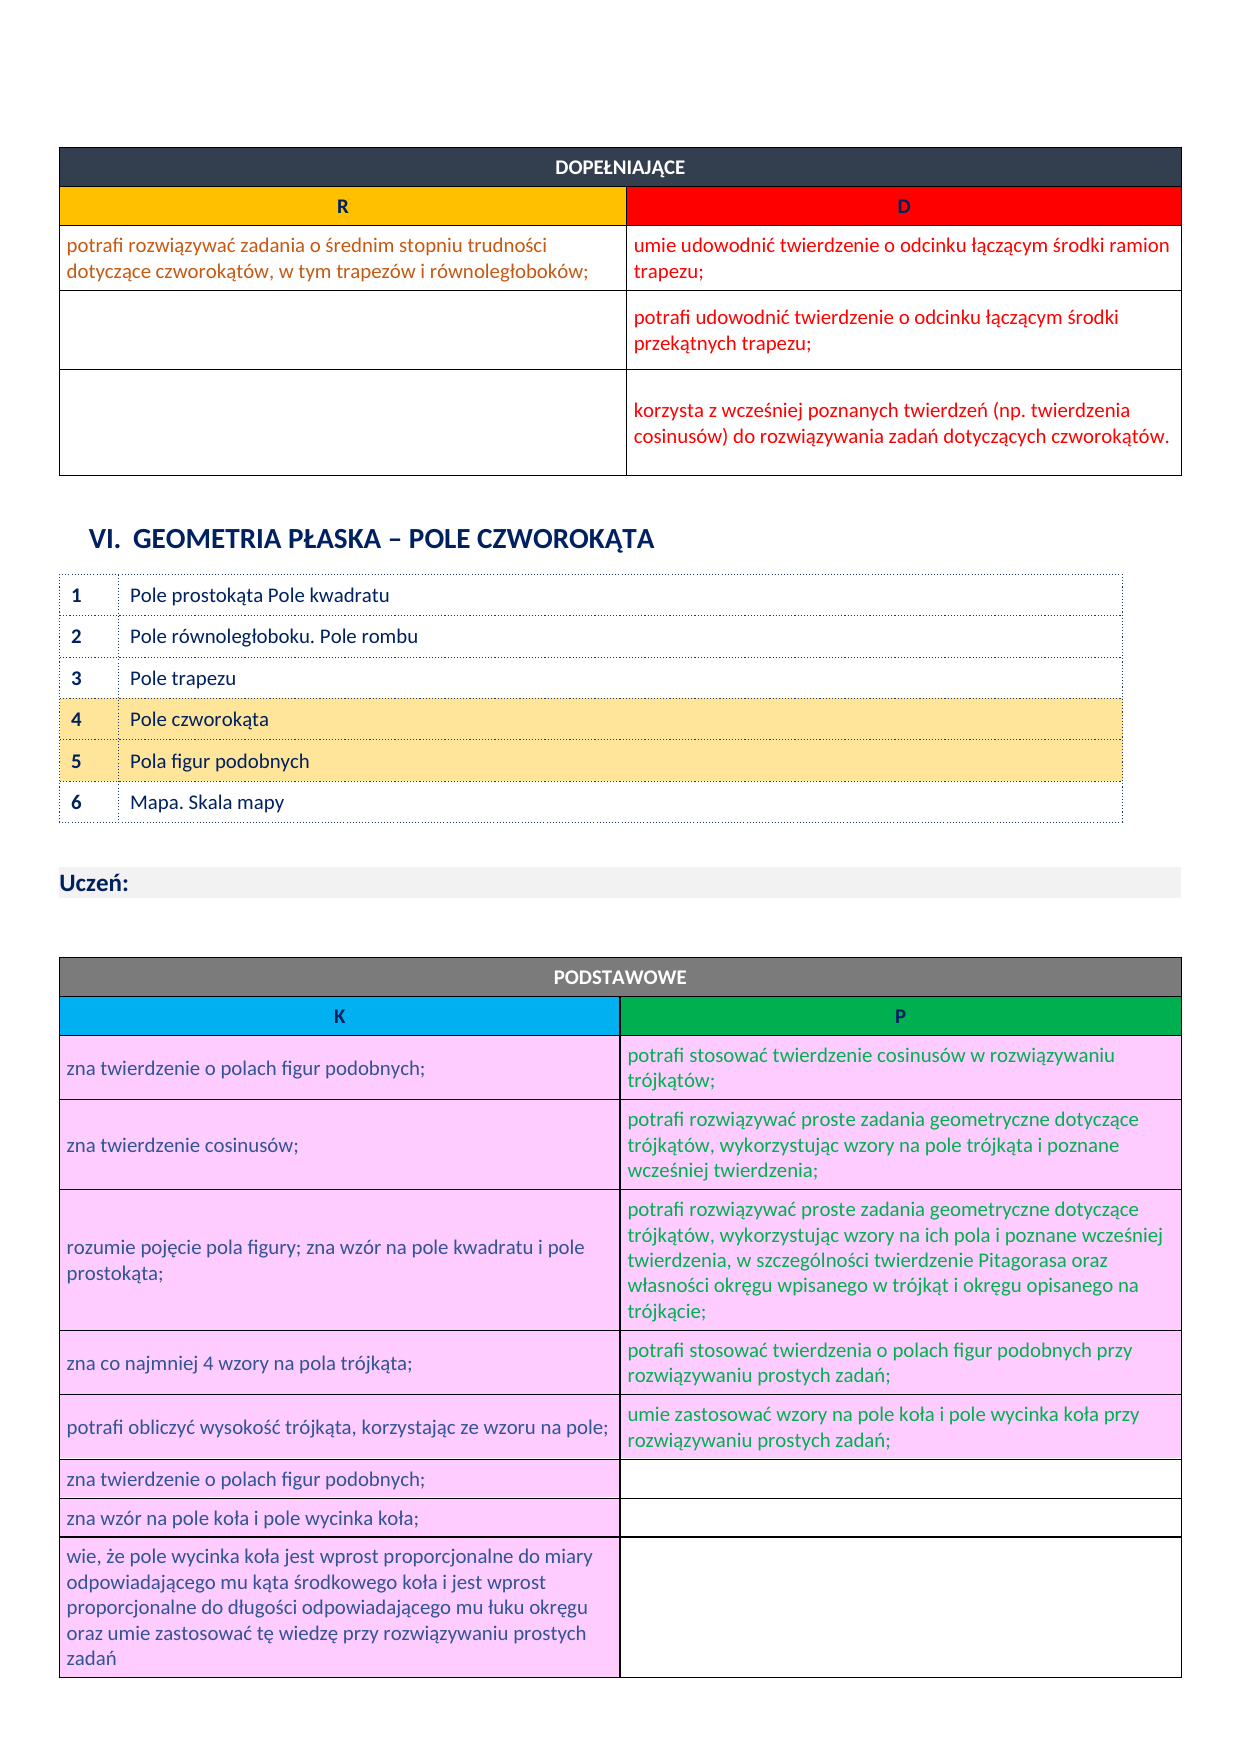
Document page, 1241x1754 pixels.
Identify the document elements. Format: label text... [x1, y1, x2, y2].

table_cell umie zastosować wzory na pole koła i pole wycinka koła przy rozwiązywaniu prostych zadań; [621, 1395, 1181, 1458]
table_cell wie, że pole wycinka koła jest wprost proporcjonalne do miary odpowiadającego mu kąta środkowego koła i jest wprost proporcjonalne do długości odpowiadającego mu łuku okręgu oraz umie zastosować tę wiedzę przy rozwiązywaniu prostych zadań [60, 1538, 619, 1677]
table_cell potrafi rozwiązywać zadania o średnim stopniu trudności dotyczące czworokątów, w tym trapezów i równoległoboków; [60, 226, 626, 289]
table_cell P [621, 997, 1181, 1035]
table_cell potrafi rozwiązywać proste zadania geometryczne dotyczące trójkątów, wykorzystując wzory na ich pola i poznane wcześniej twierdzenia, w szczególności twierdzenie Pitagorasa oraz własności okręgu wpisanego w trójkąt i okręgu opisanego na trójkącie; [621, 1190, 1181, 1330]
table_header Pole prostokąta Pole kwadratu [119, 574, 1123, 615]
table_cell D [627, 187, 1181, 225]
table_cell 2 [60, 615, 119, 657]
text Uczeń: [59, 867, 1181, 898]
table_cell 3 [60, 657, 119, 698]
table_header DOPEŁNIAJĄCE [60, 148, 1181, 186]
table_cell potrafi obliczyć wysokość trójkąta, korzystając ze wzoru na pole; [60, 1395, 619, 1458]
table_cell potrafi rozwiązywać proste zadania geometryczne dotyczące trójkątów, wykorzystując wzory na pole trójkąta i poznane wcześniej twierdzenia; [621, 1100, 1181, 1189]
table_cell potrafi stosować twierdzenie cosinusów w rozwiązywaniu trójkątów; [621, 1036, 1181, 1099]
table_cell [60, 291, 626, 369]
table_cell Pole czworokąta [119, 698, 1123, 739]
table_header PODSTAWOWE [60, 958, 1181, 996]
table_cell umie udowodnić twierdzenie o odcinku łączącym środki ramion trapezu; [627, 226, 1181, 289]
table_header 1 [60, 574, 119, 615]
table_cell rozumie pojęcie pola figury; zna wzór na pole kwadratu i pole prostokąta; [60, 1190, 619, 1330]
table_cell [621, 1499, 1181, 1536]
table_cell 5 [60, 739, 119, 781]
table_cell korzysta z wcześniej poznanych twierdzeń (np. twierdzenia cosinusów) do rozwiązywania zadań dotyczących czworokątów. [627, 370, 1181, 475]
table_cell [621, 1460, 1181, 1497]
table_cell potrafi stosować twierdzenia o polach figur podobnych przy rozwiązywaniu prostych zadań; [621, 1331, 1181, 1394]
table_cell K [60, 997, 619, 1035]
table_cell 6 [60, 781, 119, 822]
table_cell potrafi udowodnić twierdzenie o odcinku łączącym środki przekątnych trapezu; [627, 291, 1181, 369]
table_cell Pola figur podobnych [119, 739, 1123, 781]
table_cell zna twierdzenie o polach figur podobnych; [60, 1460, 619, 1497]
table_cell zna wzór na pole koła i pole wycinka koła; [60, 1499, 619, 1536]
table_cell Pole trapezu [119, 657, 1123, 698]
table_cell 4 [60, 698, 119, 739]
table_cell zna twierdzenie cosinusów; [60, 1100, 619, 1189]
table_cell R [60, 187, 626, 225]
table_cell Mapa. Skala mapy [119, 781, 1123, 822]
table_cell Pole równoległoboku. Pole rombu [119, 615, 1123, 657]
table_cell [621, 1538, 1181, 1677]
table_cell zna co najmniej 4 wzory na pola trójkąta; [60, 1331, 619, 1394]
table_cell [60, 370, 626, 475]
table_cell zna twierdzenie o polach figur podobnych; [60, 1036, 619, 1099]
list GEOMETRIA PŁASKA – POLE CZWOROKĄTA [88, 521, 1181, 556]
